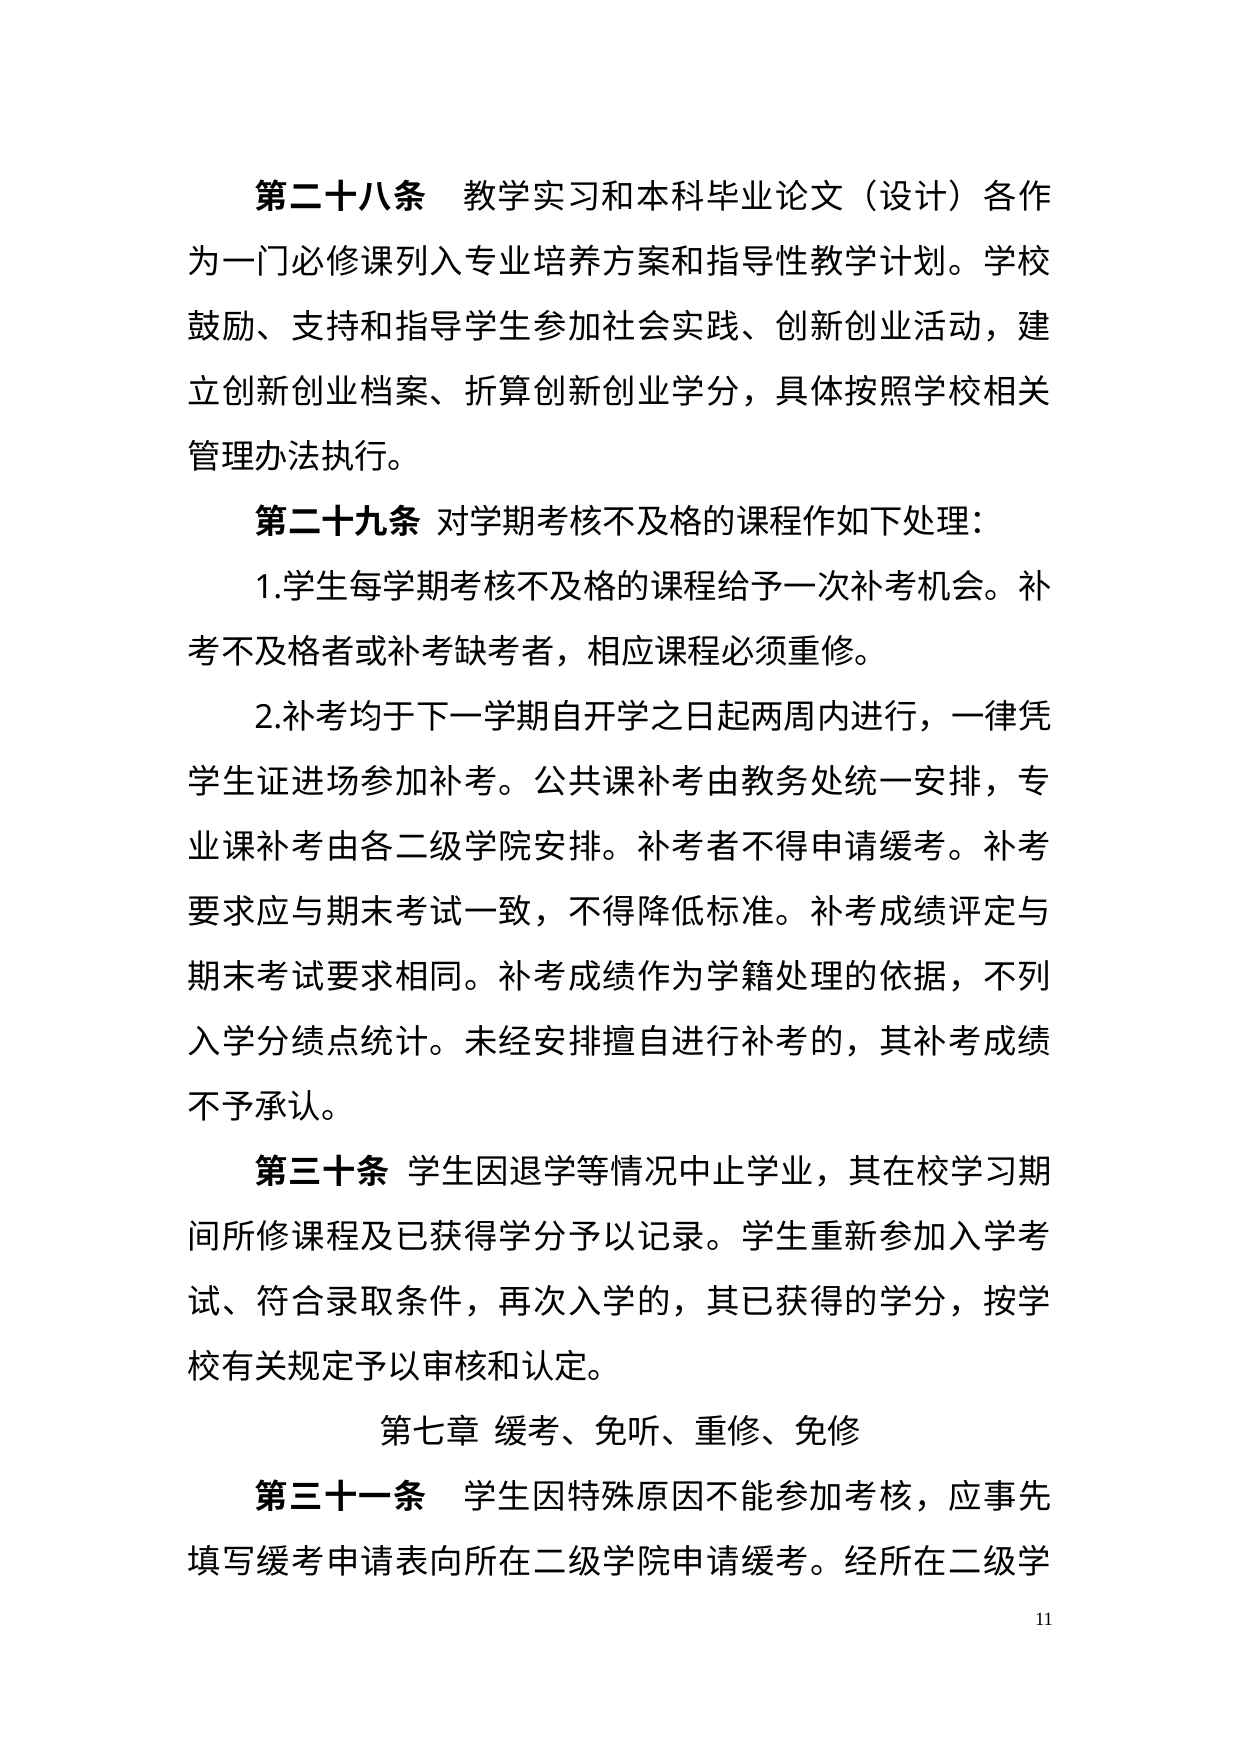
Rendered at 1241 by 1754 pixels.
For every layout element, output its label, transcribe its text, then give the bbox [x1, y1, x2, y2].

text 第七章 缓考、免听、重修、免修 [187, 1397, 1053, 1462]
text 第二十九条 对学期考核不及格的课程作如下处理： [187, 487, 1053, 552]
text 第二十八条 教学实习和本科毕业论文（设计）各作为一门必修课列入专业培养方案和指导性教学计划。学校鼓励、支持和指导学生参加社会实践、创新创业活动，建立创新创业档案、折算创新创业学分，具体按照学校相关管理办法执行。 [187, 162, 1053, 487]
text 2.补考均于下一学期自开学之日起两周内进行，一律凭学生证进场参加补考。公共课补考由教务处统一安排，专业课补考由各二级学院安排。补考者不得申请缓考。补考要求应与期末考试一致，不得降低标准。补考成绩评定与期末考试要求相同。补考成绩作为学籍处理的依据，不列入学分绩点统计。未经安排擅自进行补考的，其补考成绩不予承认。 [187, 682, 1053, 1137]
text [187, 1462, 1053, 1592]
text 第三十条 学生因退学等情况中止学业，其在校学习期间所修课程及已获得学分予以记录。学生重新参加入学考试、符合录取条件，再次入学的，其已获得的学分，按学校有关规定予以审核和认定。 [187, 1137, 1053, 1397]
text 1.学生每学期考核不及格的课程给予一次补考机会。补考不及格者或补考缺考者，相应课程必须重修。 [187, 552, 1053, 682]
